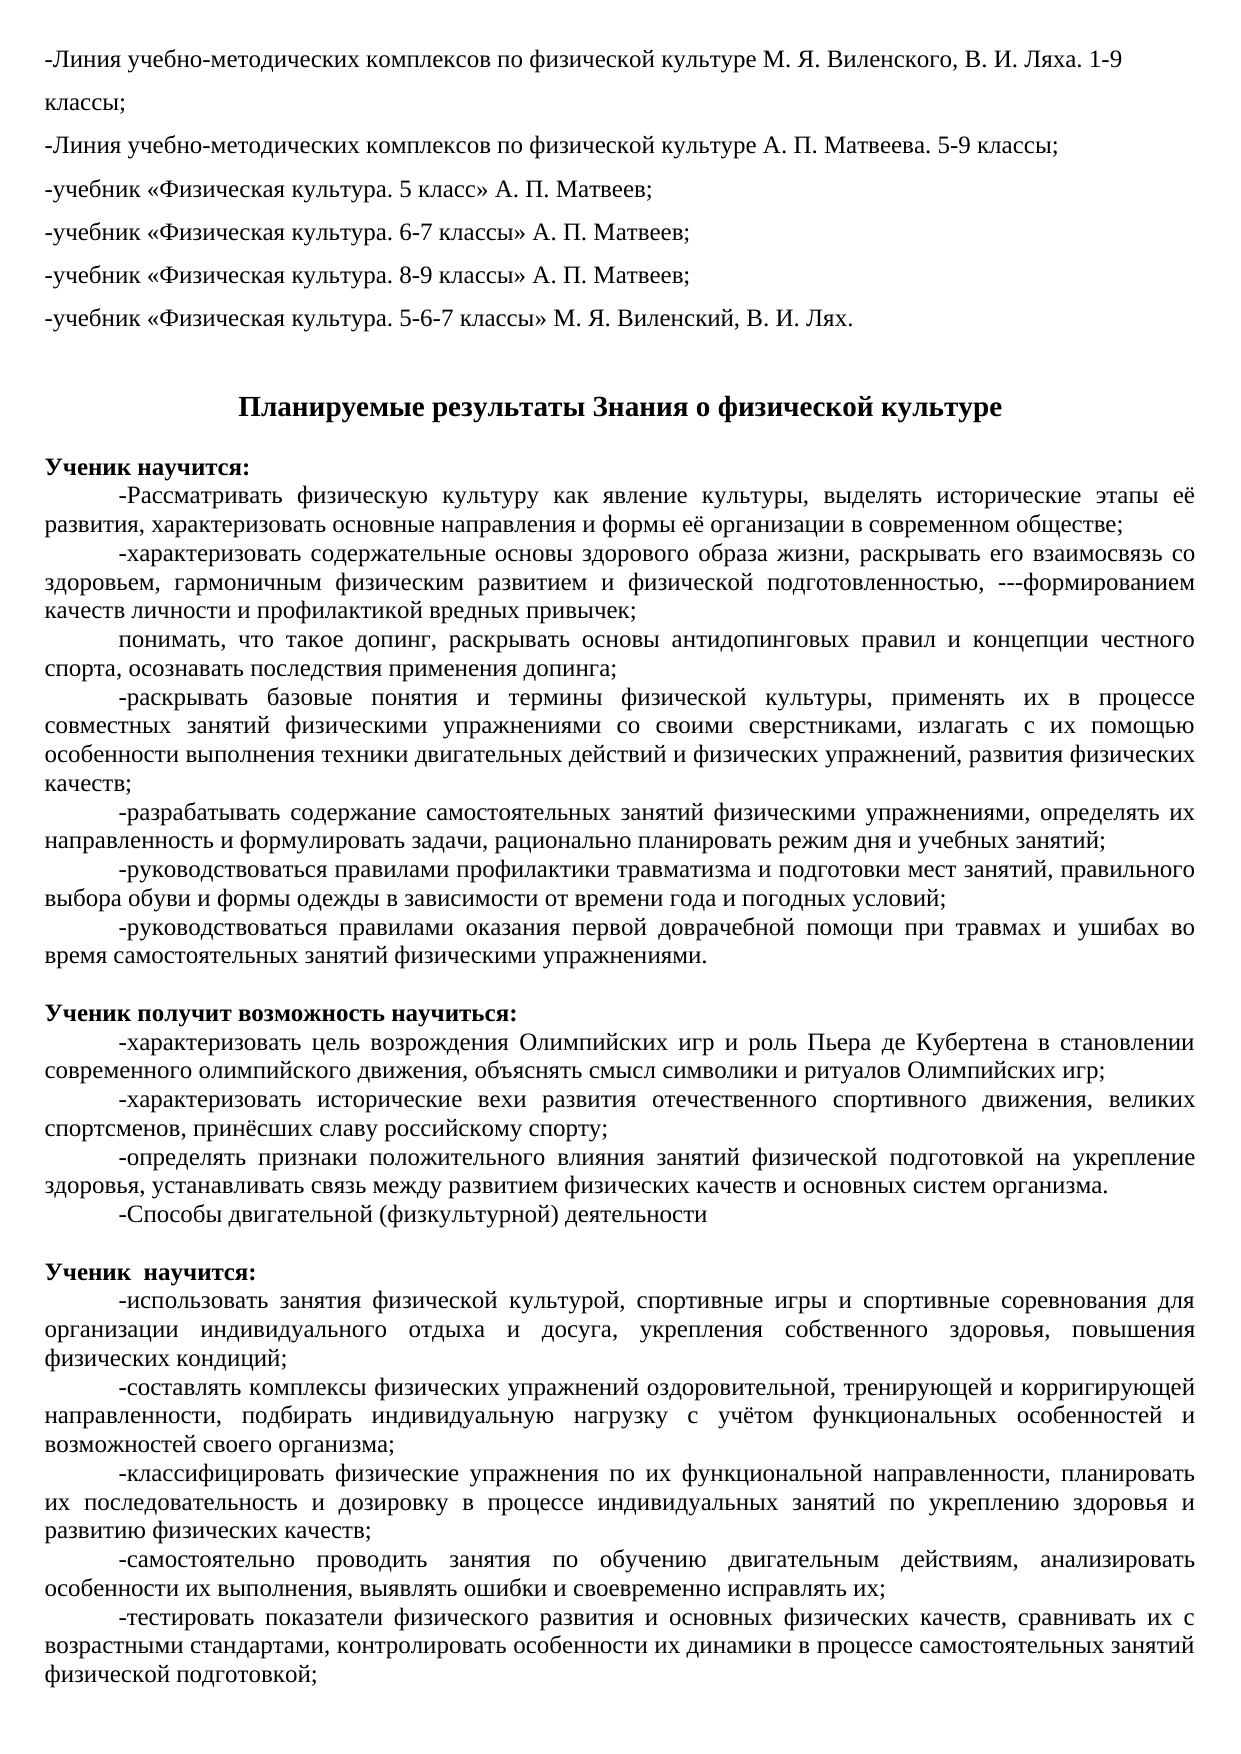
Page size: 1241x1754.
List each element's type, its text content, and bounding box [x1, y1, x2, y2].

text -самостоятельно проводить занятия по обучению двигательным действиям, анализировать особенности их выполнения, выявлять ошибки и своевременно исправлять их; [44, 1544, 1196, 1602]
text -Линия учебно-методических комплексов по физической культуре М. Я. Виленского, В. И. Ляха. 1-9 классы; [44, 44, 1196, 116]
text -характеризовать содержательные основы здорового образа жизни, раскрывать его взаимосвязь со здоровьем, гармоничным физическим развитием и физической подготовленностью, ---формированием качеств личности и профилактикой вредных привычек; [44, 538, 1196, 624]
text -учебник «Физическая культура. 8-9 классы» А. П. Матвеев; [44, 260, 1196, 289]
text -учебник «Физическая культура. 5-6-7 классы» М. Я. Виленский, В. И. Лях. [44, 303, 1196, 332]
text понимать, что такое допинг, раскрывать основы антидопинговых правил и концепции честного спорта, осознавать последствия применения допинга; [44, 624, 1196, 682]
text -разрабатывать содержание самостоятельных занятий физическими упражнениями, определять их направленность и формулировать задачи, рационально планировать режим дня и учебных занятий; [44, 797, 1196, 854]
text -определять признаки положительного влияния занятий физической подготовкой на укрепление здоровья, устанавливать связь между развитием физических качеств и основных систем организма. [44, 1142, 1196, 1199]
text Ученик научится: [44, 1257, 1196, 1285]
text -Линия учебно-методических комплексов по физической культуре А. П. Матвеева. 5-9 классы; [44, 131, 1196, 159]
text Ученик получит возможность научиться: [44, 998, 1196, 1027]
text -Способы двигательной (физкультурной) деятельности [44, 1199, 1196, 1228]
text -учебник «Физическая культура. 6-7 классы» А. П. Матвеев; [44, 217, 1196, 246]
text -тестировать показатели физического развития и основных физических качеств, сравнивать их с возрастными стандартами, контролировать особенности их динамики в процессе самостоятельных занятий физической подготовкой; [44, 1602, 1196, 1688]
text -руководствоваться правилами профилактики травматизма и подготовки мест занятий, правильного выбора обуви и формы одежды в зависимости от времени года и погодных условий; [44, 854, 1196, 912]
text -раскрывать базовые понятия и термины физической культуры, применять их в процессе совместных занятий физическими упражнениями со своими сверстниками, излагать с их помощью особенности выполнения техники двигательных действий и физических упражнений, развития физических качеств; [44, 682, 1196, 797]
text Планируемые результаты Знания о физической культуре [44, 389, 1196, 423]
text -Рассматривать физическую культуру как явление культуры, выделять исторические этапы её развития, характеризовать основные направления и формы её организации в современном обществе; [44, 480, 1196, 538]
text -характеризовать исторические вехи развития отечественного спортивного движения, великих спортсменов, принёсших славу российскому спорту; [44, 1084, 1196, 1142]
text -учебник «Физическая культура. 5 класс» А. П. Матвеев; [44, 174, 1196, 202]
text -руководствоваться правилами оказания первой доврачебной помощи при травмах и ушибах во время самостоятельных занятий физическими упражнениями. [44, 912, 1196, 969]
text -классифицировать физические упражнения по их функциональной направленности, планировать их последовательность и дозировку в процессе индивидуальных занятий по укреплению здоровья и развитию физических качеств; [44, 1458, 1196, 1544]
text Ученик научится: [44, 452, 1196, 480]
text -использовать занятия физической культурой, спортивные игры и спортивные соревнования для организации индивидуального отдыха и досуга, укрепления собственного здоровья, повышения физических кондиций; [44, 1285, 1196, 1372]
text -характеризовать цель возрождения Олимпийских игр и роль Пьера де Кубертена в становлении современного олимпийского движения, объяснять смысл символики и ритуалов Олимпийских игр; [44, 1027, 1196, 1084]
text -составлять комплексы физических упражнений оздоровительной, тренирующей и корригирующей направленности, подбирать индивидуальную нагрузку с учётом функциональных особенностей и возможностей своего организма; [44, 1372, 1196, 1458]
